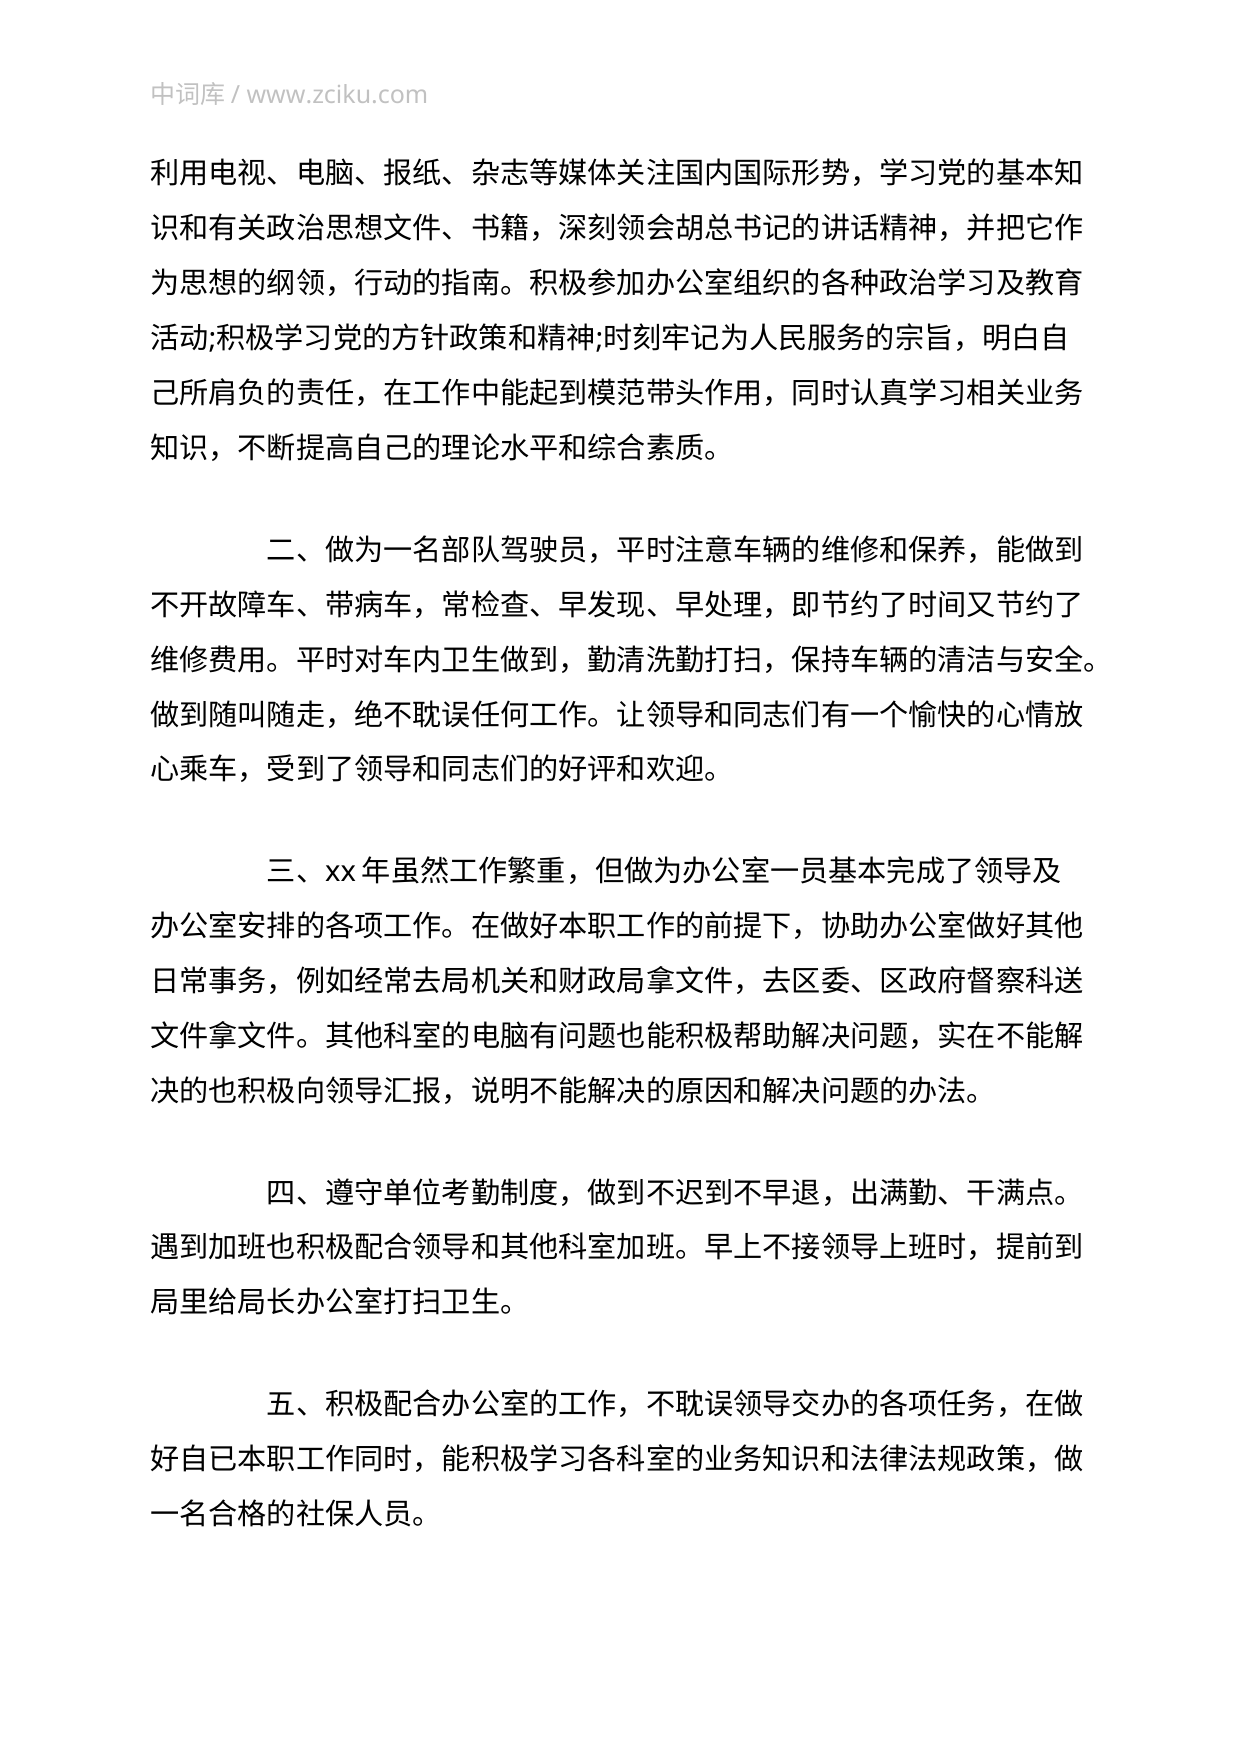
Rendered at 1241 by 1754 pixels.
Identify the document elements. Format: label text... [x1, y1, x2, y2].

text 三、xx年虽然工作繁重，但做为办公室一员基本完成了领导及办公室安排的各项工作。在做好本职工作的前提下，协助办公室做好其他日常事务，例如经常去局机关和财政局拿文件，去区委、区政府督察科送文件拿文件。其他科室的电脑有问题也能积极帮助解决问题，实在不能解决的也积极向领导汇报，说明不能解决的原因和解决问题的办法。 [150, 848, 1090, 1110]
text 五、积极配合办公室的工作，不耽误领导交办的各项任务，在做好自已本职工作同时，能积极学习各科室的业务知识和法律法规政策，做一名合格的社保人员。 [150, 1381, 1090, 1533]
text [150, 150, 1090, 467]
text 二、做为一名部队驾驶员，平时注意车辆的维修和保养，能做到不开故障车、带病车，常检查、早发现、早处理，即节约了时间又节约了维修费用。平时对车内卫生做到，勤清洗勤打扫，保持车辆的清洁与安全。做到随叫随走，绝不耽误任何工作。让领导和同志们有一个愉快的心情放心乘车，受到了领导和同志们的好评和欢迎。 [150, 526, 1090, 788]
text 四、遵守单位考勤制度，做到不迟到不早退，出满勤、干满点。遇到加班也积极配合领导和其他科室加班。早上不接领导上班时，提前到局里给局长办公室打扫卫生。 [150, 1169, 1090, 1321]
